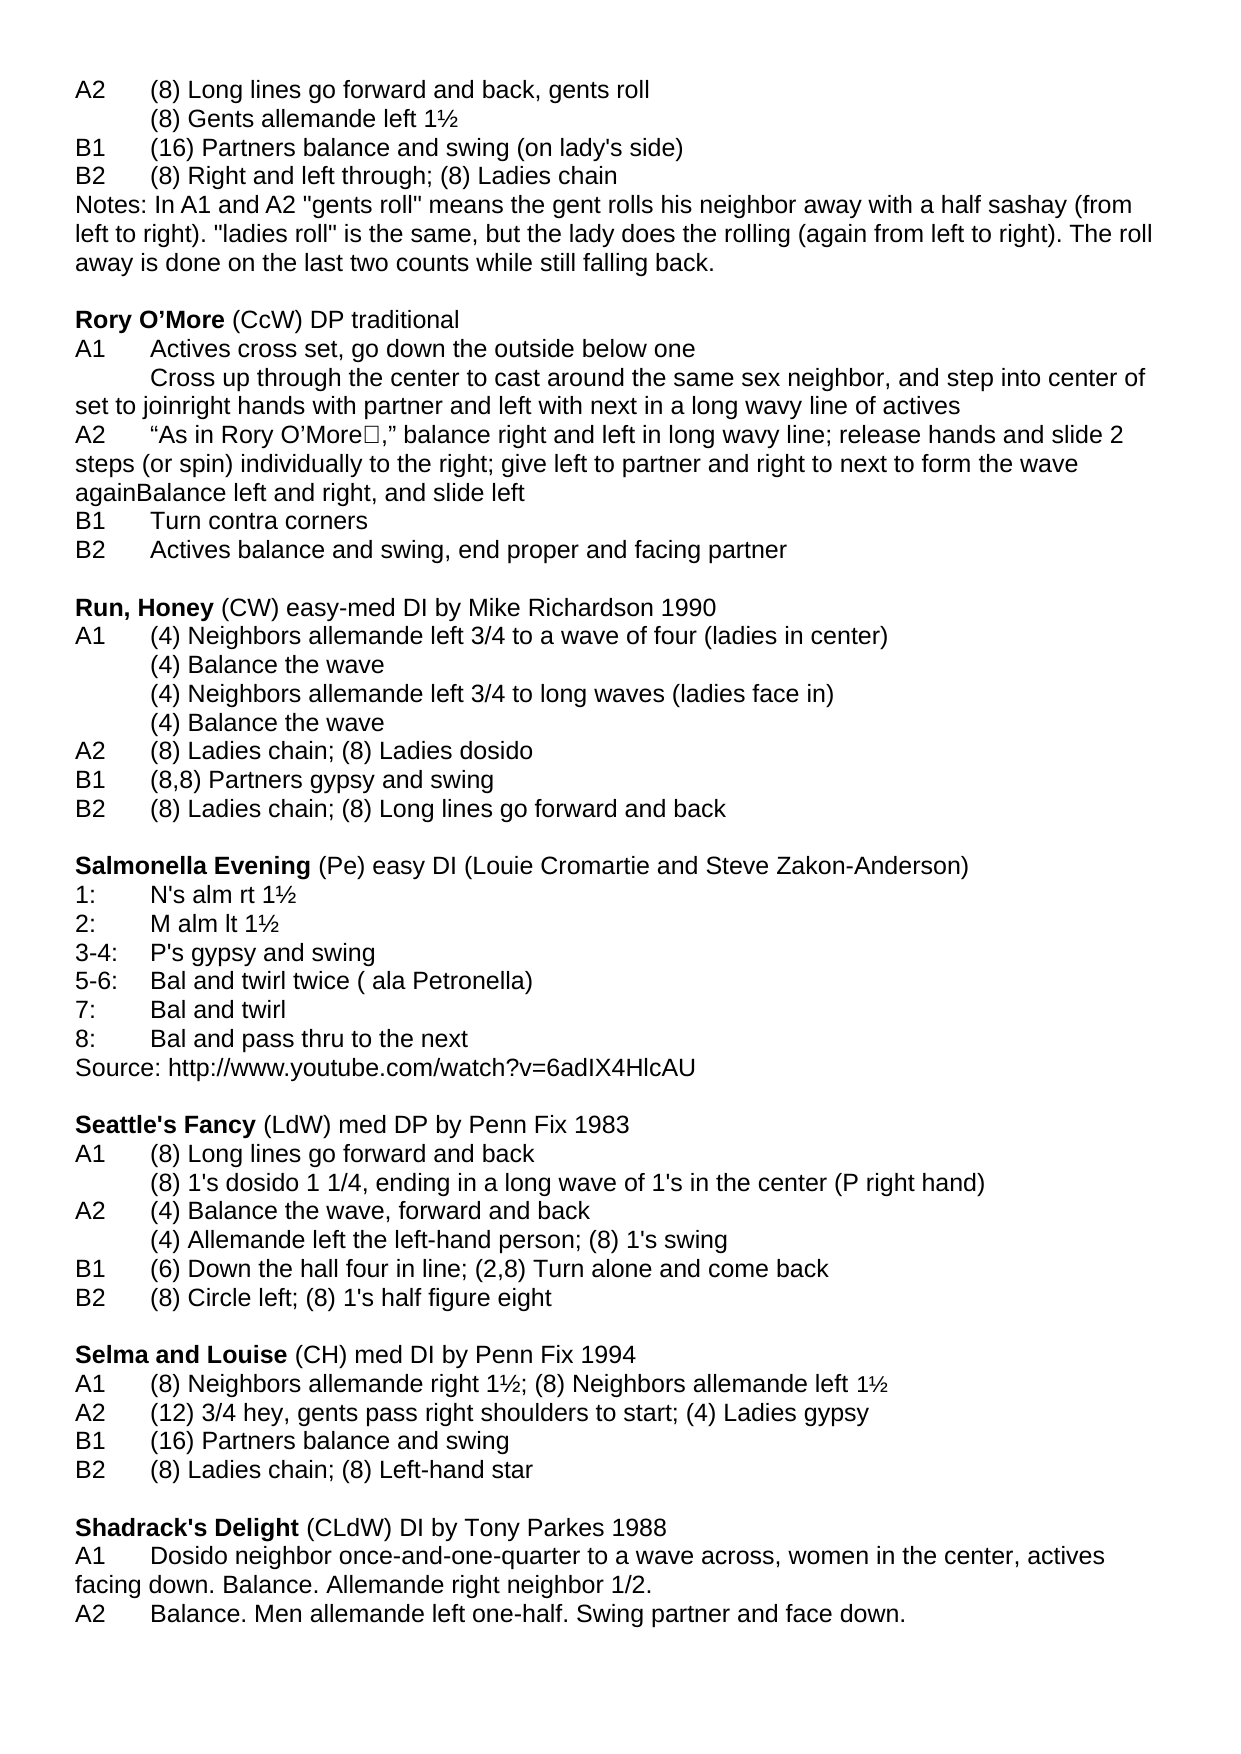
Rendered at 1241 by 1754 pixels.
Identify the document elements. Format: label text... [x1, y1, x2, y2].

text Run, Honey (CW) easy-med DI by Mike Richardson 1990 [75, 592, 1165, 621]
text Cross up through the center to cast around the same sex neighbor, and step into center of set to joinright hands with partner and left with next in a long wavy line of actives [75, 362, 1165, 420]
text 7: Bal and twirl [75, 995, 1165, 1024]
text A1 (8) Long lines go forward and back [75, 1139, 1165, 1167]
text Salmonella Evening (Pe) easy DI (Louie Cromartie and Steve Zakon-Anderson) [75, 851, 1165, 880]
text B1 Turn contra corners [75, 506, 1165, 535]
text 1: N's alm rt 1½ [75, 880, 1165, 909]
text Selma and Louise (CH) med DI by Penn Fix 1994 [75, 1340, 1165, 1369]
text B2 Actives balance and swing, end proper and facing partner [75, 535, 1165, 564]
text B1 (8,8) Partners gypsy and swing [75, 765, 1165, 794]
text (8) 1's dosido 1 1/4, ending in a long wave of 1's in the center (P right hand) [75, 1167, 1165, 1196]
text (4) Balance the wave [75, 707, 1165, 736]
text Notes: In A1 and A2 "gents roll" means the gent rolls his neighbor away with a half sashay (from left to right). "ladies roll" is the same, but the lady does the rolling (again from left to right). The roll away is done on the last two counts while still falling back. [75, 190, 1165, 276]
text B2 (8) Circle left; (8) 1's half figure eight [75, 1282, 1165, 1311]
text Source: http://www.youtube.com/watch?v=6adIX4HlcAU [75, 1052, 1165, 1081]
text 5-6: Bal and twirl twice ( ala Petronella) [75, 966, 1165, 995]
text (4) Neighbors allemande left 3/4 to long waves (ladies face in) [75, 679, 1165, 707]
text B2 (8) Ladies chain; (8) Long lines go forward and back [75, 794, 1165, 822]
text Seattle's Fancy (LdW) med DP by Penn Fix 1983 [75, 1110, 1165, 1139]
text A2 (8) Long lines go forward and back, gents roll [75, 75, 1165, 104]
text B1 (6) Down the hall four in line; (2,8) Turn alone and come back [75, 1254, 1165, 1282]
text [75, 1512, 1165, 1627]
text 8: Bal and pass thru to the next [75, 1024, 1165, 1052]
text (8) Gents allemande left 1½ [75, 104, 1165, 132]
text B2 (8) Ladies chain; (8) Left-hand star [75, 1455, 1165, 1484]
text 2: M alm lt 1½ [75, 909, 1165, 937]
text A1 (8) Neighbors allemande right 1½; (8) Neighbors allemande left 1½ [75, 1369, 1165, 1397]
text Rory O’More (CcW) DP traditional [75, 305, 1165, 334]
text (4) Balance the wave [75, 650, 1165, 679]
text A2 “As in Rory O’More,” balance right and left in long wavy line; release hands and slide 2 steps (or spin) individually to the right; give left to partner and right to next to form the wave againBalance left and right, and slide left [75, 420, 1165, 506]
text B1 (16) Partners balance and swing [75, 1426, 1165, 1455]
text B1 (16) Partners balance and swing (on lady's side) [75, 132, 1165, 161]
text (4) Allemande left the left-hand person; (8) 1's swing [75, 1225, 1165, 1254]
text A1 (4) Neighbors allemande left 3/4 to a wave of four (ladies in center) [75, 621, 1165, 650]
text B2 (8) Right and left through; (8) Ladies chain [75, 161, 1165, 190]
text A1 Actives cross set, go down the outside below one [75, 334, 1165, 362]
text 3-4: P's gypsy and swing [75, 937, 1165, 966]
text A2 (4) Balance the wave, forward and back [75, 1196, 1165, 1225]
text A2 (8) Ladies chain; (8) Ladies dosido [75, 736, 1165, 765]
text A2 (12) 3/4 hey, gents pass right shoulders to start; (4) Ladies gypsy [75, 1397, 1165, 1426]
